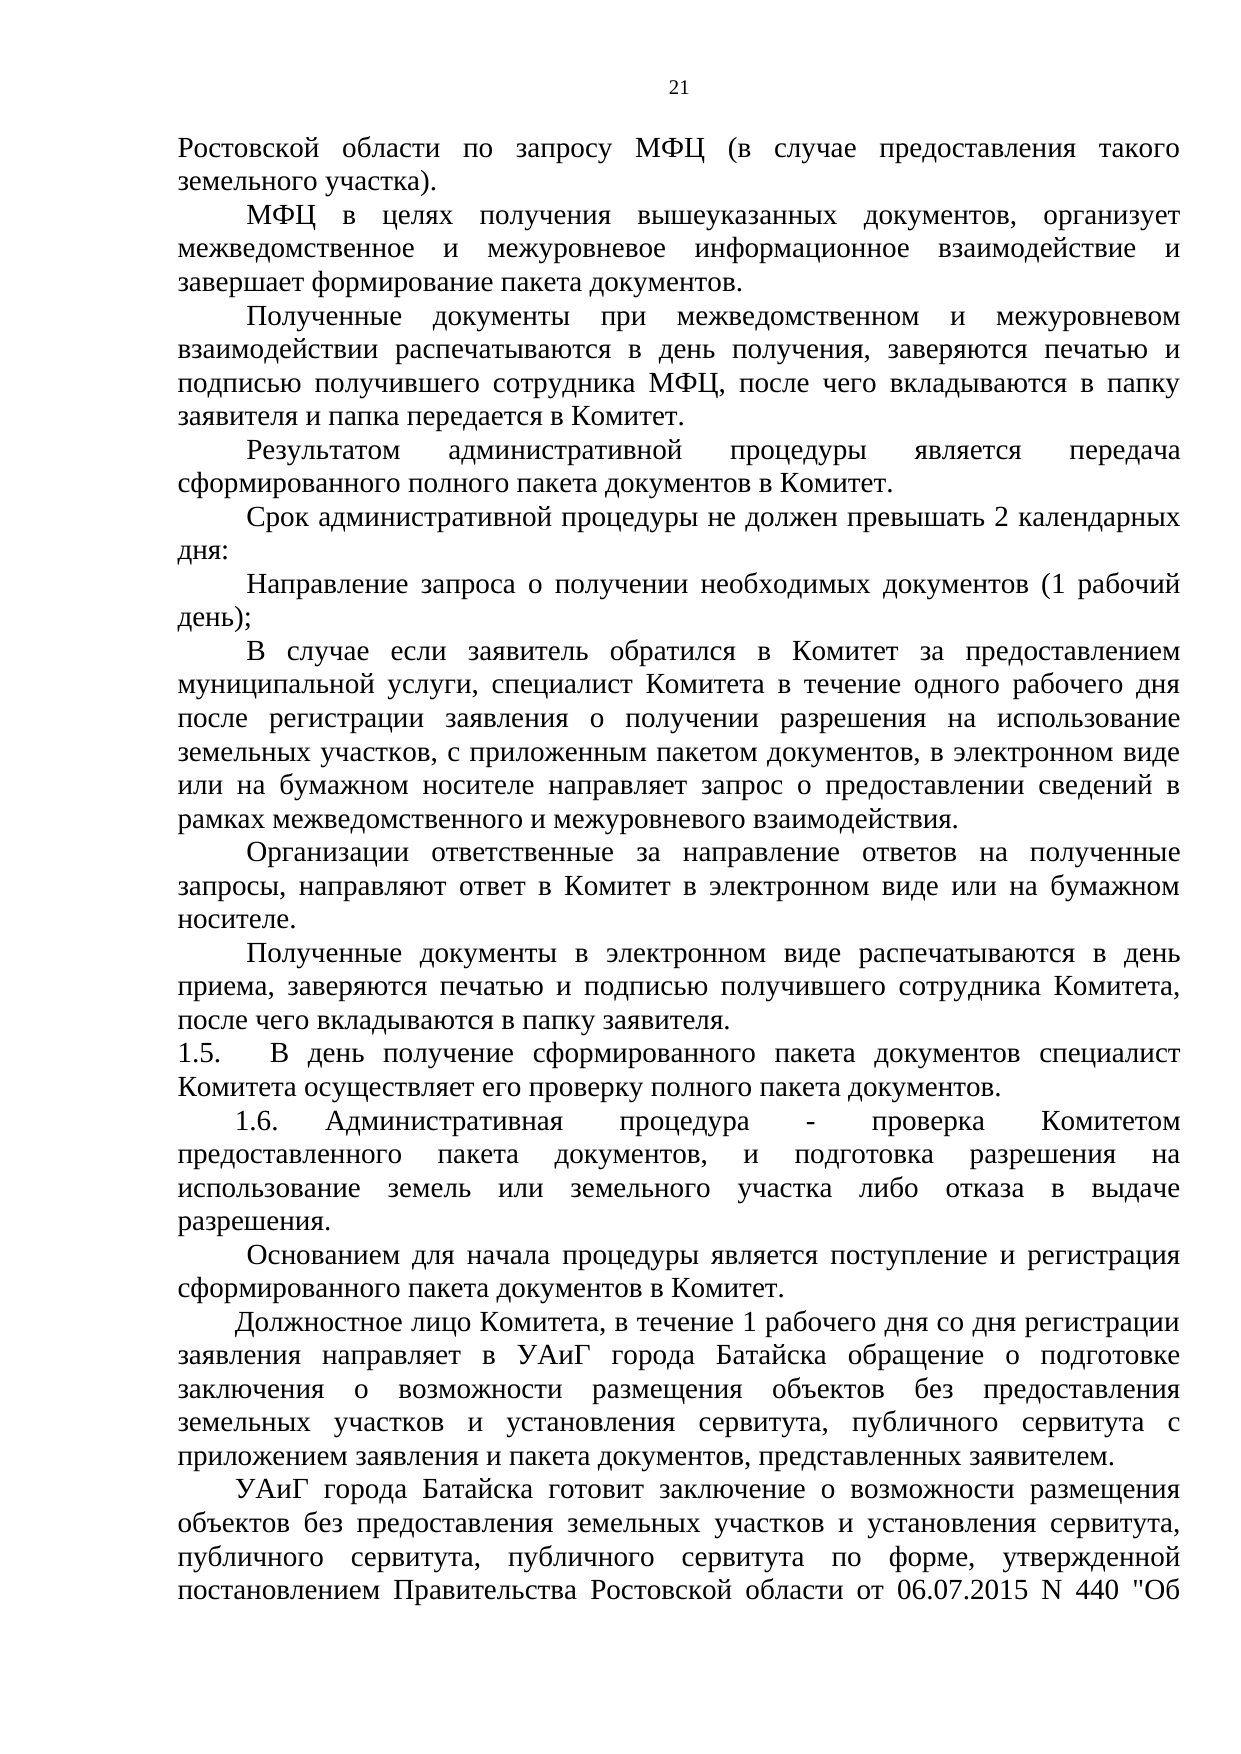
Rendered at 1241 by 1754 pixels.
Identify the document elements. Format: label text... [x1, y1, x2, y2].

text Основанием для начала процедуры является поступление и регистрация сформированного пакета документов в Комитет. [177, 1237, 1181, 1304]
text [177, 130, 1181, 197]
text Организации ответственные за направление ответов на полученные запросы, направляют ответ в Комитет в электронном виде или на бумажном носителе. [177, 834, 1181, 935]
text Срок административной процедуры не должен превышать 2 календарных дня: [177, 499, 1181, 566]
text Должностное лицо Комитета, в течение 1 рабочего дня со дня регистрации заявления направляет в УАиГ города Батайска обращение о подготовке заключения о возможности размещения объектов без предоставления земельных участков и установления сервитута, публичного сервитута с приложением заявления и пакета документов, представленных заявителем. [177, 1304, 1181, 1472]
text Полученные документы при межведомственном и межуровневом взаимодействии распечатываются в день получения, заверяются печатью и подписью получившего сотрудника МФЦ, после чего вкладываются в папку заявителя и папка передается в Комитет. [177, 298, 1181, 432]
text В случае если заявитель обратился в Комитет за предоставлением муниципальной услуги, специалист Комитета в течение одного рабочего дня после регистрации заявления о получении разрешения на использование земельных участков, с приложенным пакетом документов, в электронном виде или на бумажном носителе направляет запрос о предоставлении сведений в рамках межведомственного и межуровневого взаимодействия. [177, 633, 1181, 834]
list В день получение сформированного пакета документов специалист Комитета осуществляет его проверку полного пакета документов. [177, 1036, 1181, 1103]
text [177, 1472, 1181, 1606]
text МФЦ в целях получения вышеуказанных документов, организует межведомственное и межуровневое информационное взаимодействие и завершает формирование пакета документов. [177, 197, 1181, 298]
text Результатом административной процедуры является передача сформированного полного пакета документов в Комитет. [177, 432, 1181, 499]
text Полученные документы в электронном виде распечатываются в день приема, заверяются печатью и подписью получившего сотрудника Комитета, после чего вкладываются в папку заявителя. [177, 935, 1181, 1036]
text Направление запроса о получении необходимых документов (1 рабочий день); [177, 566, 1181, 633]
list Административная процедура - проверка Комитетом предоставленного пакета документов, и подготовка разрешения на использование земель или земельного участка либо отказа в выдаче разрешения. [177, 1103, 1181, 1237]
